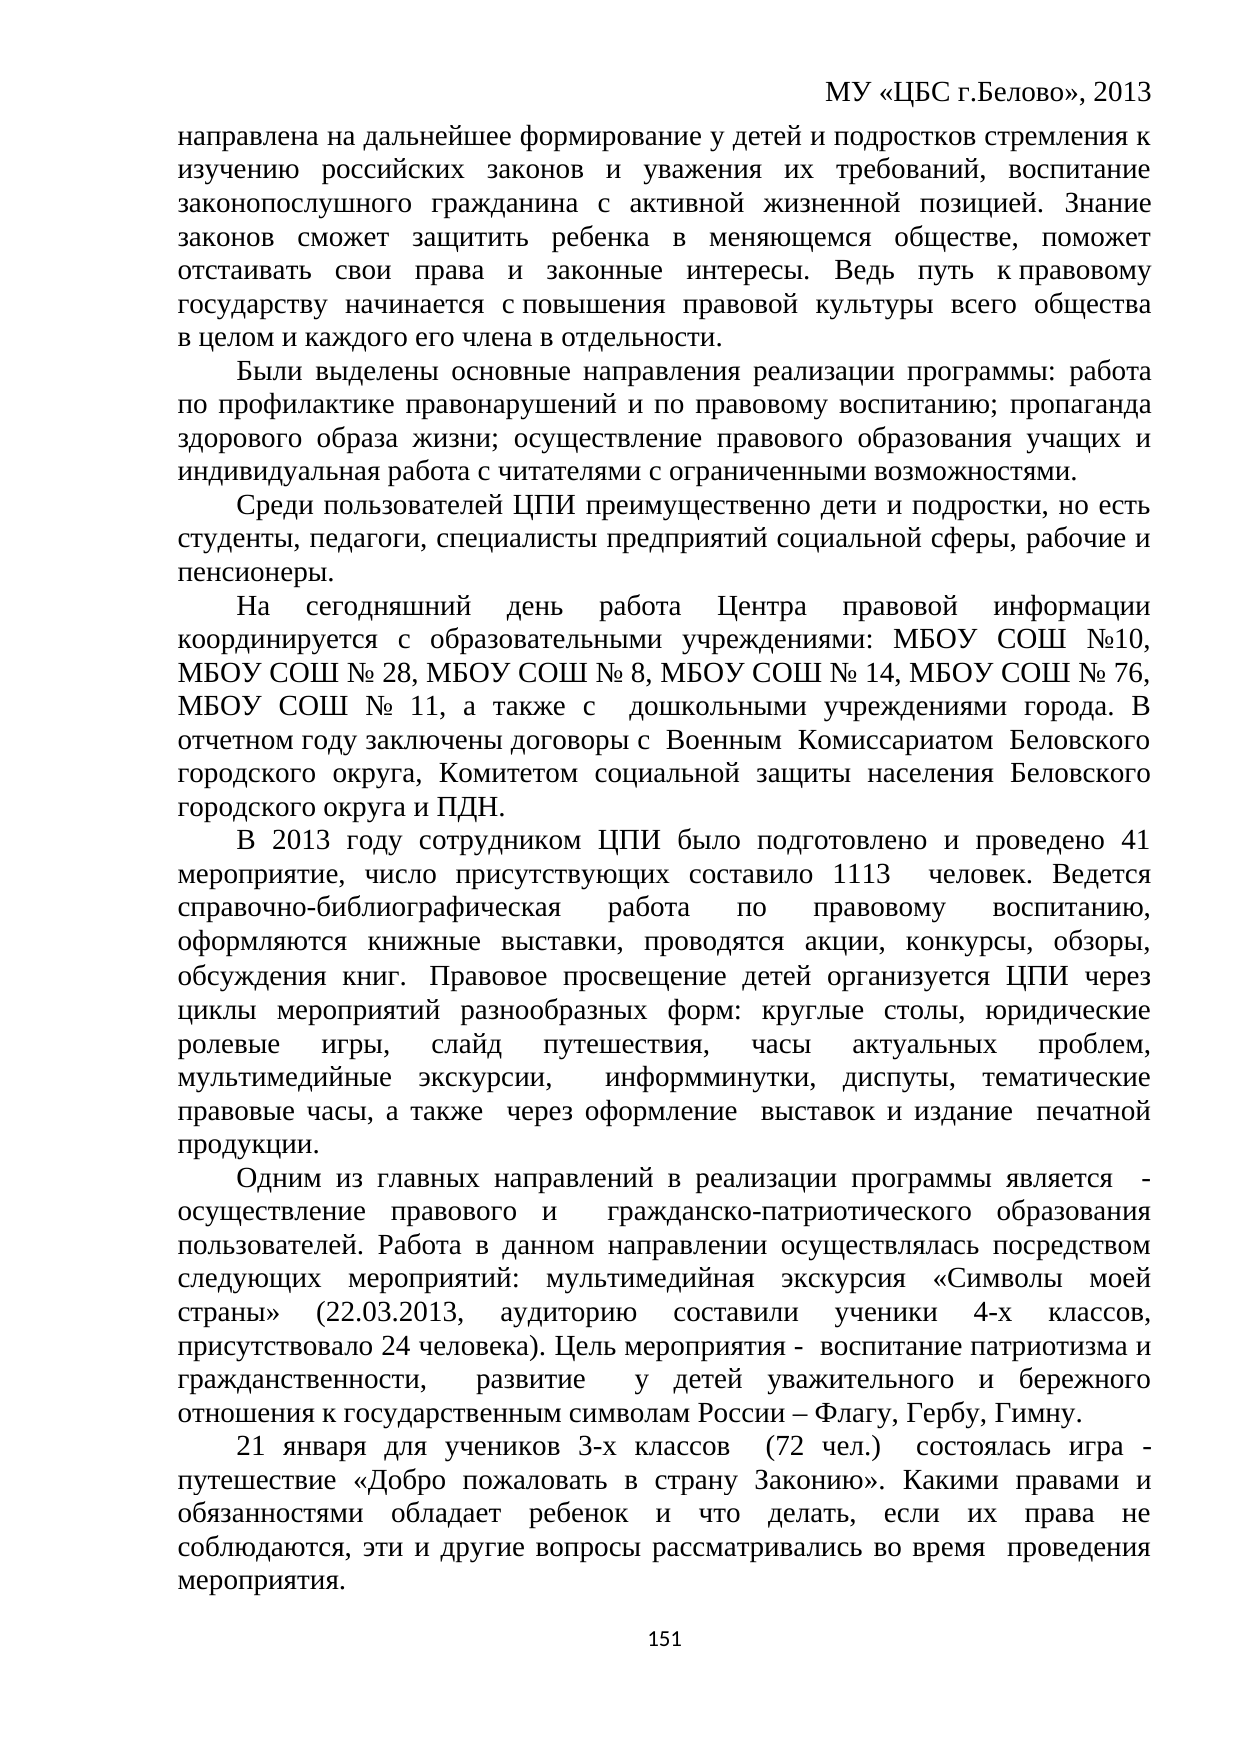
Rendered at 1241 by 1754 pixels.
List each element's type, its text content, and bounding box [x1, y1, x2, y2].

text Были выделены основные направления реализации программы: работа по профилактике правонарушений и по правовому воспитанию; пропаганда здорового образа жизни; осуществление правового образования учащих и индивидуальная работа с читателями с ограниченными возможностями. [177, 353, 1152, 487]
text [177, 118, 1152, 353]
text 21 января для учеников 3-х классов (72 чел.) состоялась игра - путешествие «Добро пожаловать в страну Законию». Какими правами и обязанностями обладает ребенок и что делать, если их права не соблюдаются, эти и другие вопросы рассматривались во время проведения мероприятия. [177, 1428, 1125, 1495]
text Одним из главных направлений в реализации программы является - осуществление правового и гражданско-патриотического образования пользователей. Работа в данном направлении осуществлялась посредством следующих мероприятий: мультимедийная экскурсия «Символы моей страны» (22.03.2013, аудиторию составили ученики 4-х классов, присутствовало 24 человека). Цель мероприятия - воспитание патриотизма и гражданственности, развитие у детей уважительного и бережного отношения к государственным символам России – Флагу, Гербу, Гимну. [177, 1160, 1152, 1428]
text На сегодняшний день работа Центра правовой информации координируется с образовательными учреждениями: МБОУ СОШ №10, МБОУ СОШ № 28, МБОУ СОШ № 8, МБОУ СОШ № 14, МБОУ СОШ № 76, МБОУ СОШ № 11, а также с дошкольными учреждениями города. В отчетном году заключены договоры с Военным Комиссариатом Беловского городского округа, Комитетом социальной защиты населения Беловского городского округа и ПДН. [177, 588, 1152, 822]
text Среди пользователей ЦПИ преимущественно дети и подростки, но есть студенты, педагоги, специалисты предприятий социальной сферы, рабочие и пенсионеры. [177, 487, 1152, 588]
text В 2013 году сотрудником ЦПИ было подготовлено и проведено 41 мероприятие, число присутствующих составило 1113 человек. Ведется справочно-библиографическая работа по правовому воспитанию, оформляются книжные выставки, проводятся акции, конкурсы, обзоры, обсуждения книг. Правовое просвещение детей организуется ЦПИ через циклы мероприятий разнообразных форм: круглые столы, юридические ролевые игры, слайд путешествия, часы актуальных проблем, мультимедийные экскурсии, информминутки, диспуты, тематические правовые часы, а также через оформление выставок и издание печатной продукции. [177, 822, 1152, 1160]
text 21 января для учеников 3-х классов (72 чел.) состоялась игра - путешествие «Добро пожаловать в страну Законию». Какими правами и обязанностями обладает ребенок и что делать, если их права не соблюдаются, эти и другие вопросы рассматривались во время проведения мероприятия. [177, 1562, 1152, 1596]
